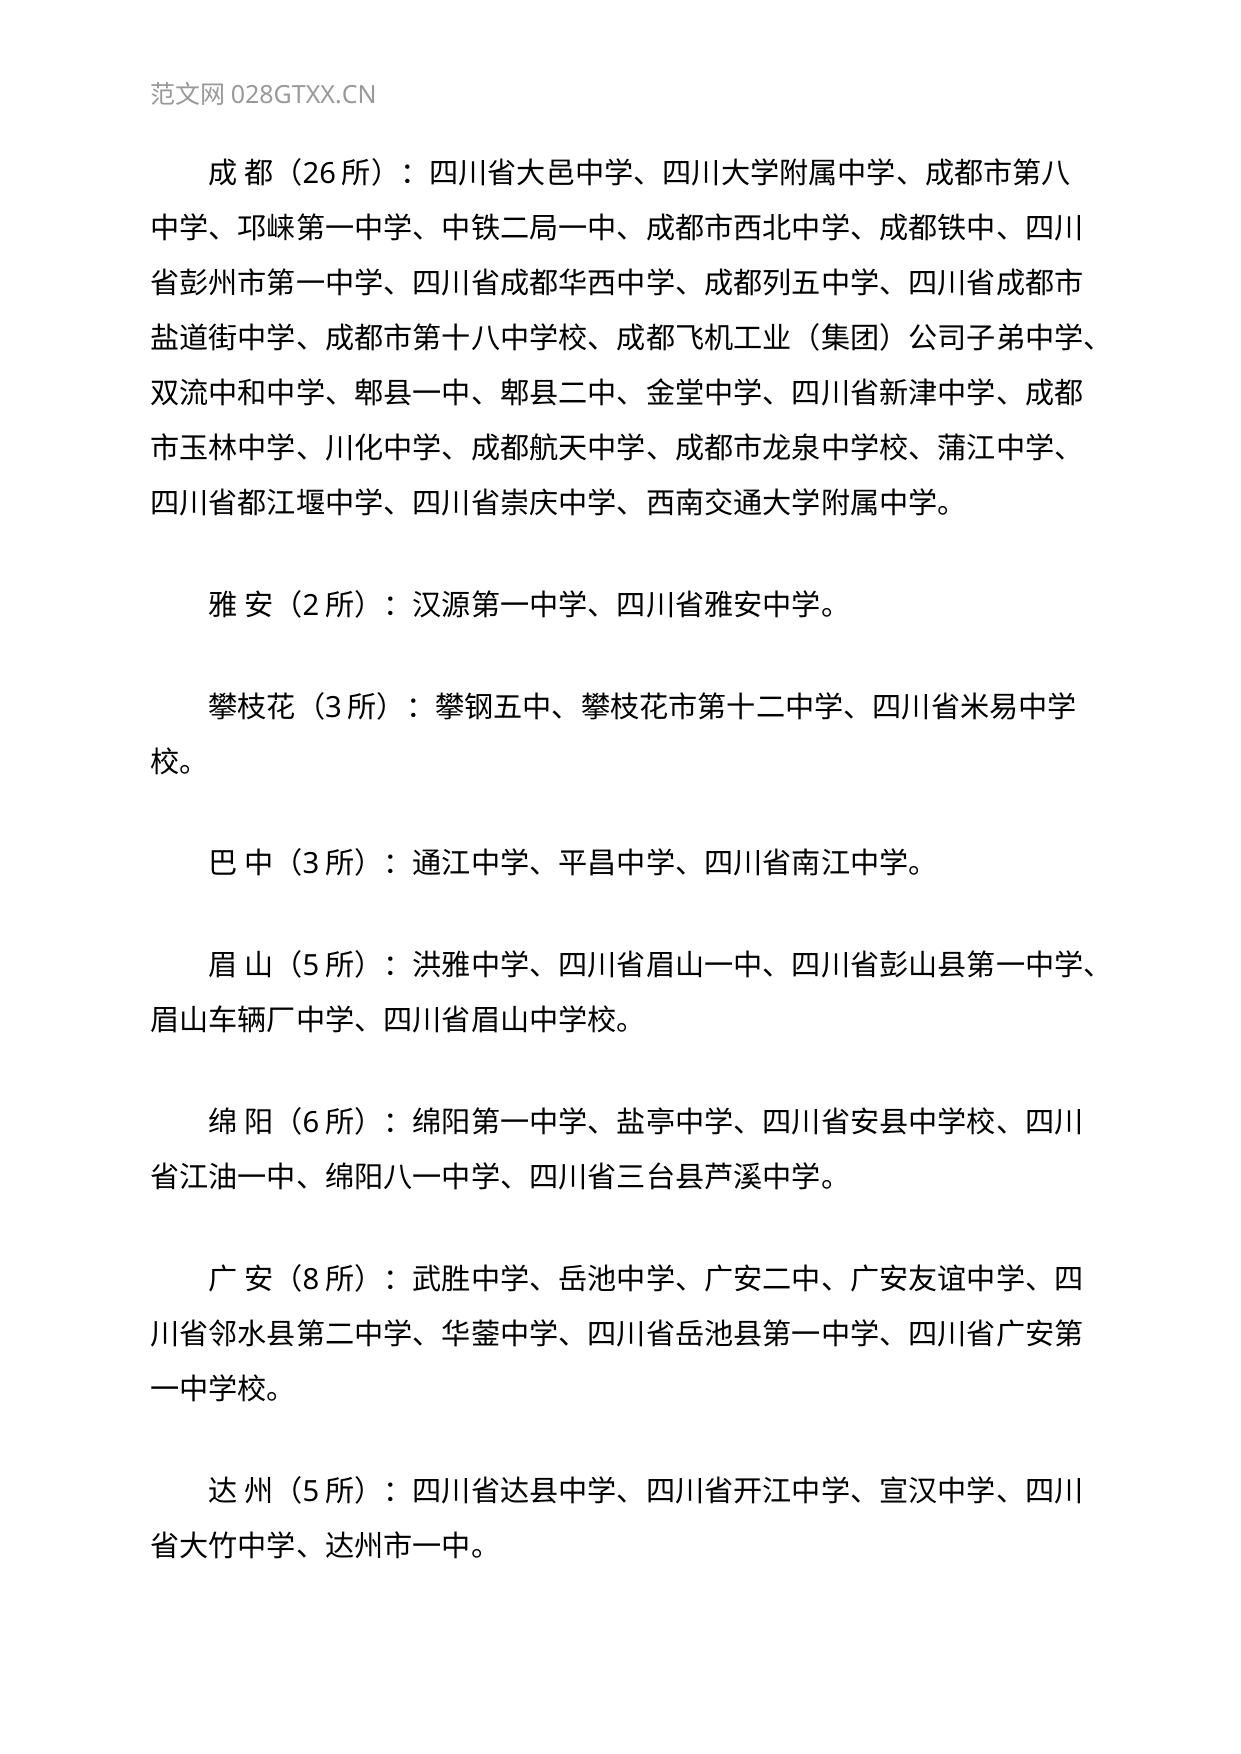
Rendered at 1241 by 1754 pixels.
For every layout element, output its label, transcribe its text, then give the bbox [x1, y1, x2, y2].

text 绵 阳（6所）：绵阳第一中学、盐亭中学、四川省安县中学校、四川省江油一中、绵阳八一中学、四川省三台县芦溪中学。 [150, 1099, 1090, 1196]
text 达 州（5所）：四川省达县中学、四川省开江中学、宣汉中学、四川省大竹中学、达州市一中。 [150, 1467, 1090, 1564]
text 攀枝花（3所）：攀钢五中、攀枝花市第十二中学、四川省米易中学校。 [150, 683, 1090, 781]
text 广 安（8所）：武胜中学、岳池中学、广安二中、广安友谊中学、四川省邻水县第二中学、华蓥中学、四川省岳池县第一中学、四川省广安第一中学校。 [150, 1256, 1090, 1408]
text 眉 山（5所）：洪雅中学、四川省眉山一中、四川省彭山县第一中学、眉山车辆厂中学、四川省眉山中学校。 [150, 942, 1090, 1039]
text 巴 中（3所）：通江中学、平昌中学、四川省南江中学。 [150, 840, 1090, 882]
text 成 都（26所）：四川省大邑中学、四川大学附属中学、成都市第八中学、邛崃第一中学、中铁二局一中、成都市西北中学、成都铁中、四川省彭州市第一中学、四川省成都华西中学、成都列五中学、四川省成都市盐道街中学、成都市第十八中学校、成都飞机工业（集团）公司子弟中学、双流中和中学、郫县一中、郫县二中、金堂中学、四川省新津中学、成都市玉林中学、川化中学、成都航天中学、成都市龙泉中学校、蒲江中学、四川省都江堰中学、四川省崇庆中学、西南交通大学附属中学。 [150, 150, 1090, 522]
text 雅 安（2所）：汉源第一中学、四川省雅安中学。 [150, 581, 1090, 624]
